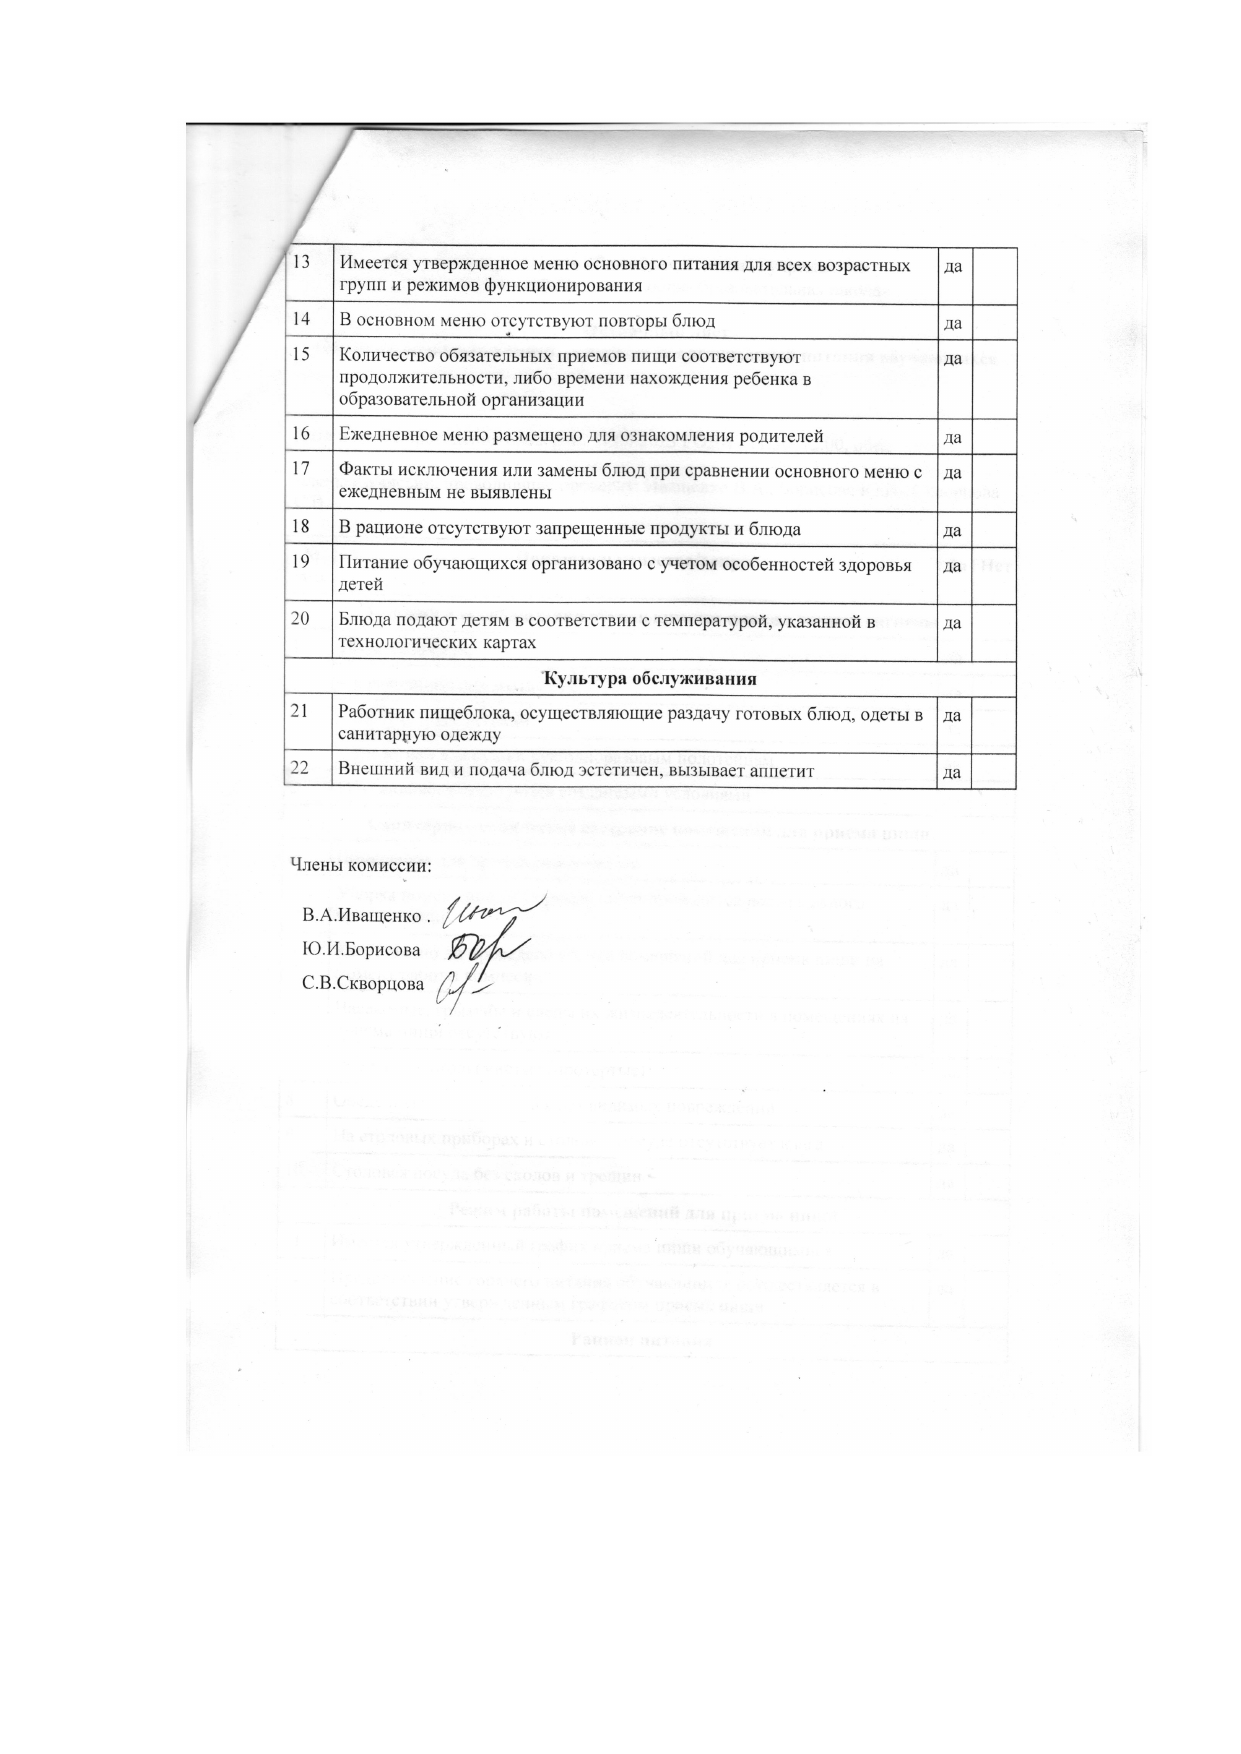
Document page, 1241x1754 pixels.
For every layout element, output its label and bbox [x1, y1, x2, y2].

picture [177, 118, 1152, 1456]
